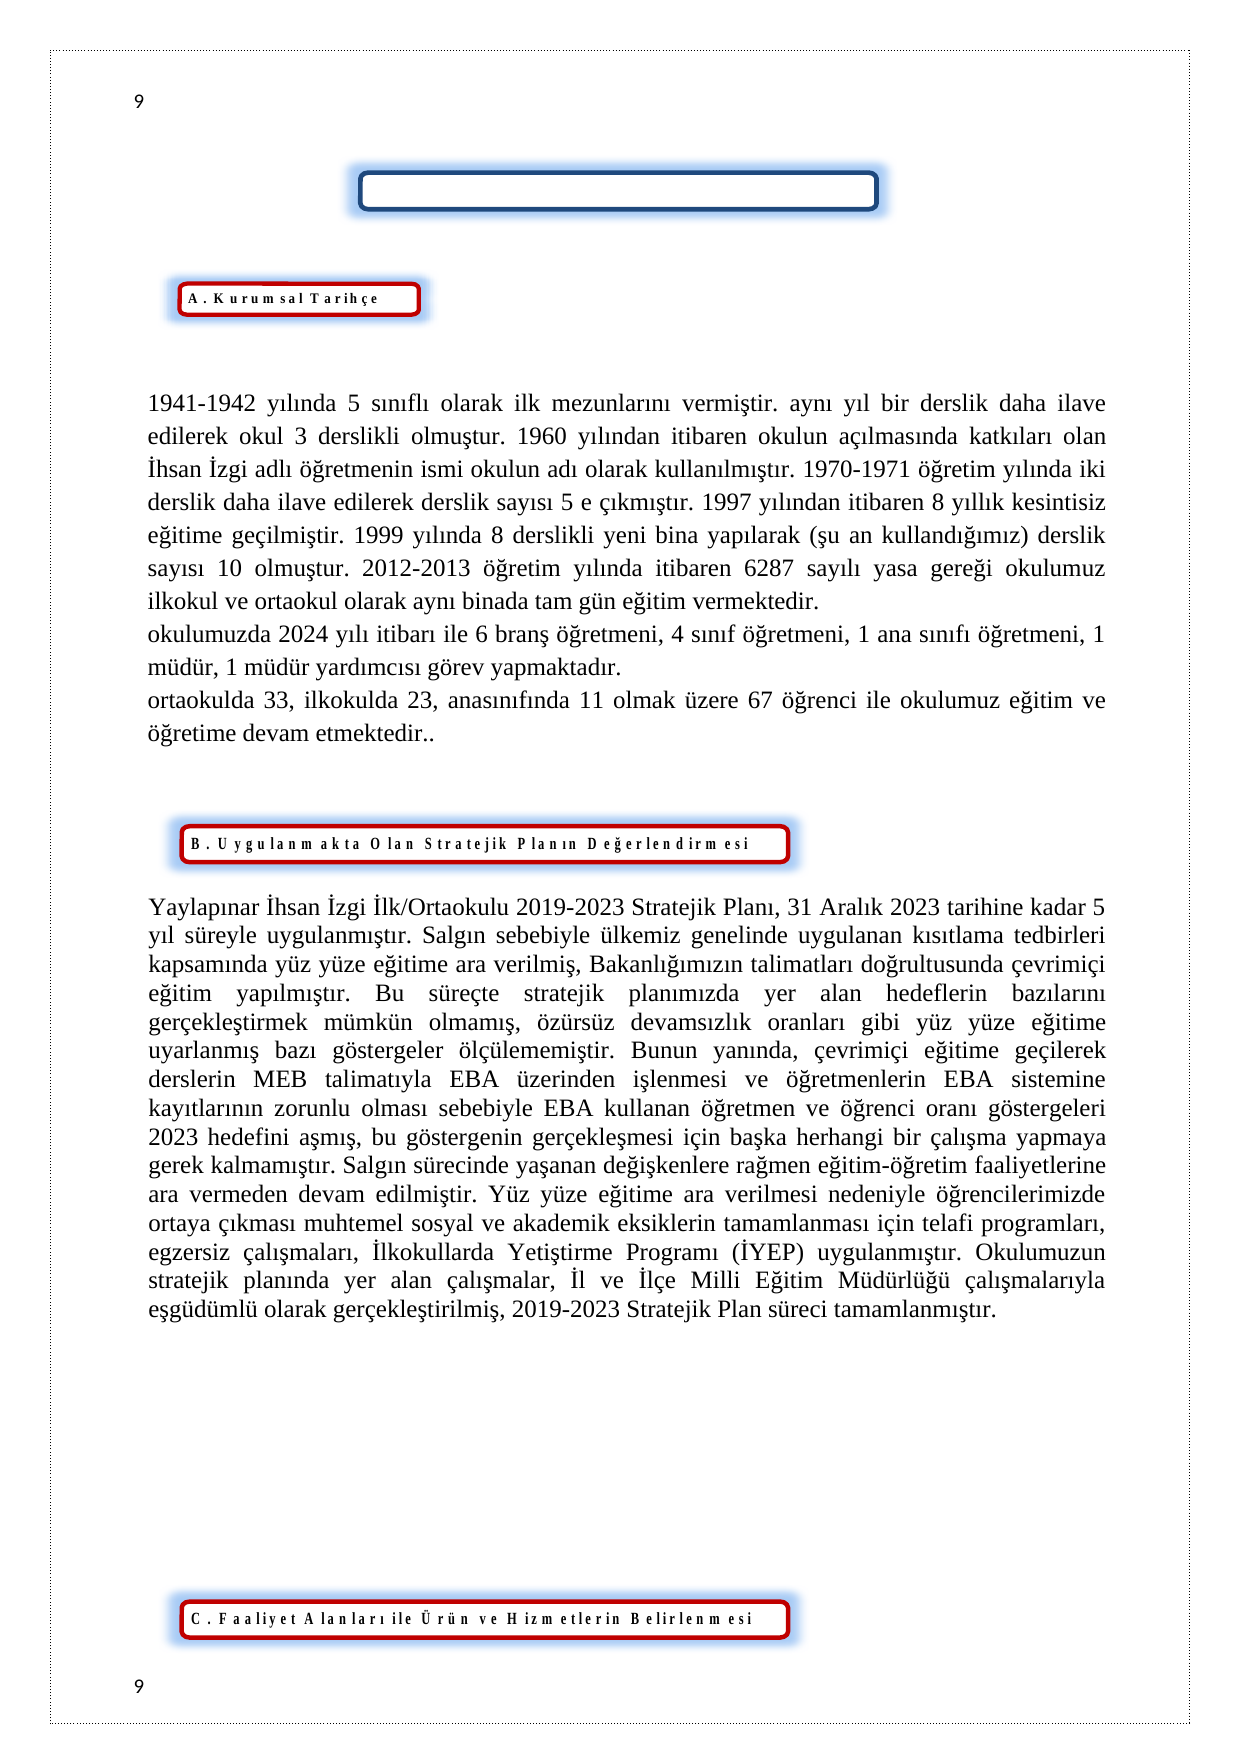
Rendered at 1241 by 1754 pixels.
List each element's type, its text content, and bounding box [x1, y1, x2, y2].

text okulumuzda 2024 yılı itibarı ile 6 branş öğretmeni, 4 sınıf öğretmeni, 1 ana sınıfı öğretmeni, 1 müdür, 1 müdür yardımcısı görev yapmaktadır. [147, 619, 1107, 681]
subtitle Yaylapınar İhsan İzgi İlk/Ortaokulu 2019-2023 Stratejik Planı, 31 Aralık 2023 tarihine kadar 5 yıl süreyle uygulanmıştır. Salgın sebebiyle ülkemiz genelinde uygulanan kısıtlama tedbirleri kapsamında yüz yüze eğitime ara verilmiş, Bakanlığımızın talimatları doğrultusunda çevrimiçi eğitim yapılmıştır. Bu süreçte stratejik planımızda yer alan hedeflerin bazılarını gerçekleştirmek mümkün olmamış, özürsüz devamsızlık oranları gibi yüz yüze eğitime uyarlanmış bazı göstergeler ölçülememiştir. Bunun yanında, çevrimiçi eğitime geçilerek derslerin MEB talimatıyla EBA üzerinden işlenmesi ve öğretmenlerin EBA sistemine kayıtlarının zorunlu olması sebebiyle EBA kullanan öğretmen ve öğrenci oranı göstergeleri 2023 hedefini aşmış, bu göstergenin gerçekleşmesi için başka herhangi bir çalışma yapmaya gerek kalmamıştır. Salgın sürecinde yaşanan değişkenlere rağmen eğitim-öğretim faaliyetlerine ara vermeden devam edilmiştir. Yüz yüze eğitime ara verilmesi nedeniyle öğrencilerimizde ortaya çıkması muhtemel sosyal ve akademik eksiklerin tamamlanması için telafi programları, egzersiz çalışmaları, İlkokullarda Yetiştirme Programı (İYEP) uygulanmıştır. Okulumuzun stratejik planında yer alan çalışmalar, İl ve İlçe Milli Eğitim Müdürlüğü çalışmalarıyla eşgüdümlü olarak gerçekleştirilmiş, 2019-2023 Stratejik Plan süreci tamamlanmıştır. [148, 892, 1107, 1323]
text ortaokulda 33, ilkokulda 23, anasınıfında 11 olmak üzere 67 öğrenci ile okulumuz eğitim ve öğretime devam etmektedir.. [147, 685, 1107, 747]
text 1941-1942 yılında 5 sınıflı olarak ilk mezunlarını vermiştir. aynı yıl bir derslik daha ilave edilerek okul 3 derslikli olmuştur. 1960 yılından itibaren okulun açılmasında katkıları olan İhsan İzgi adlı öğretmenin ismi okulun adı olarak kullanılmıştır. 1970-1971 öğretim yılında iki derslik daha ilave edilerek derslik sayısı 5 e çıkmıştır. 1997 yılından itibaren 8 yıllık kesintisiz eğitime geçilmiştir. 1999 yılında 8 derslikli yeni bina yapılarak (şu an kullandığımız) derslik sayısı 10 olmuştur. 2012-2013 öğretim yılında itibaren 6287 sayılı yasa gereği okulumuz ilkokul ve ortaokul olarak aynı binada tam gün eğitim vermektedir. [147, 388, 1107, 614]
